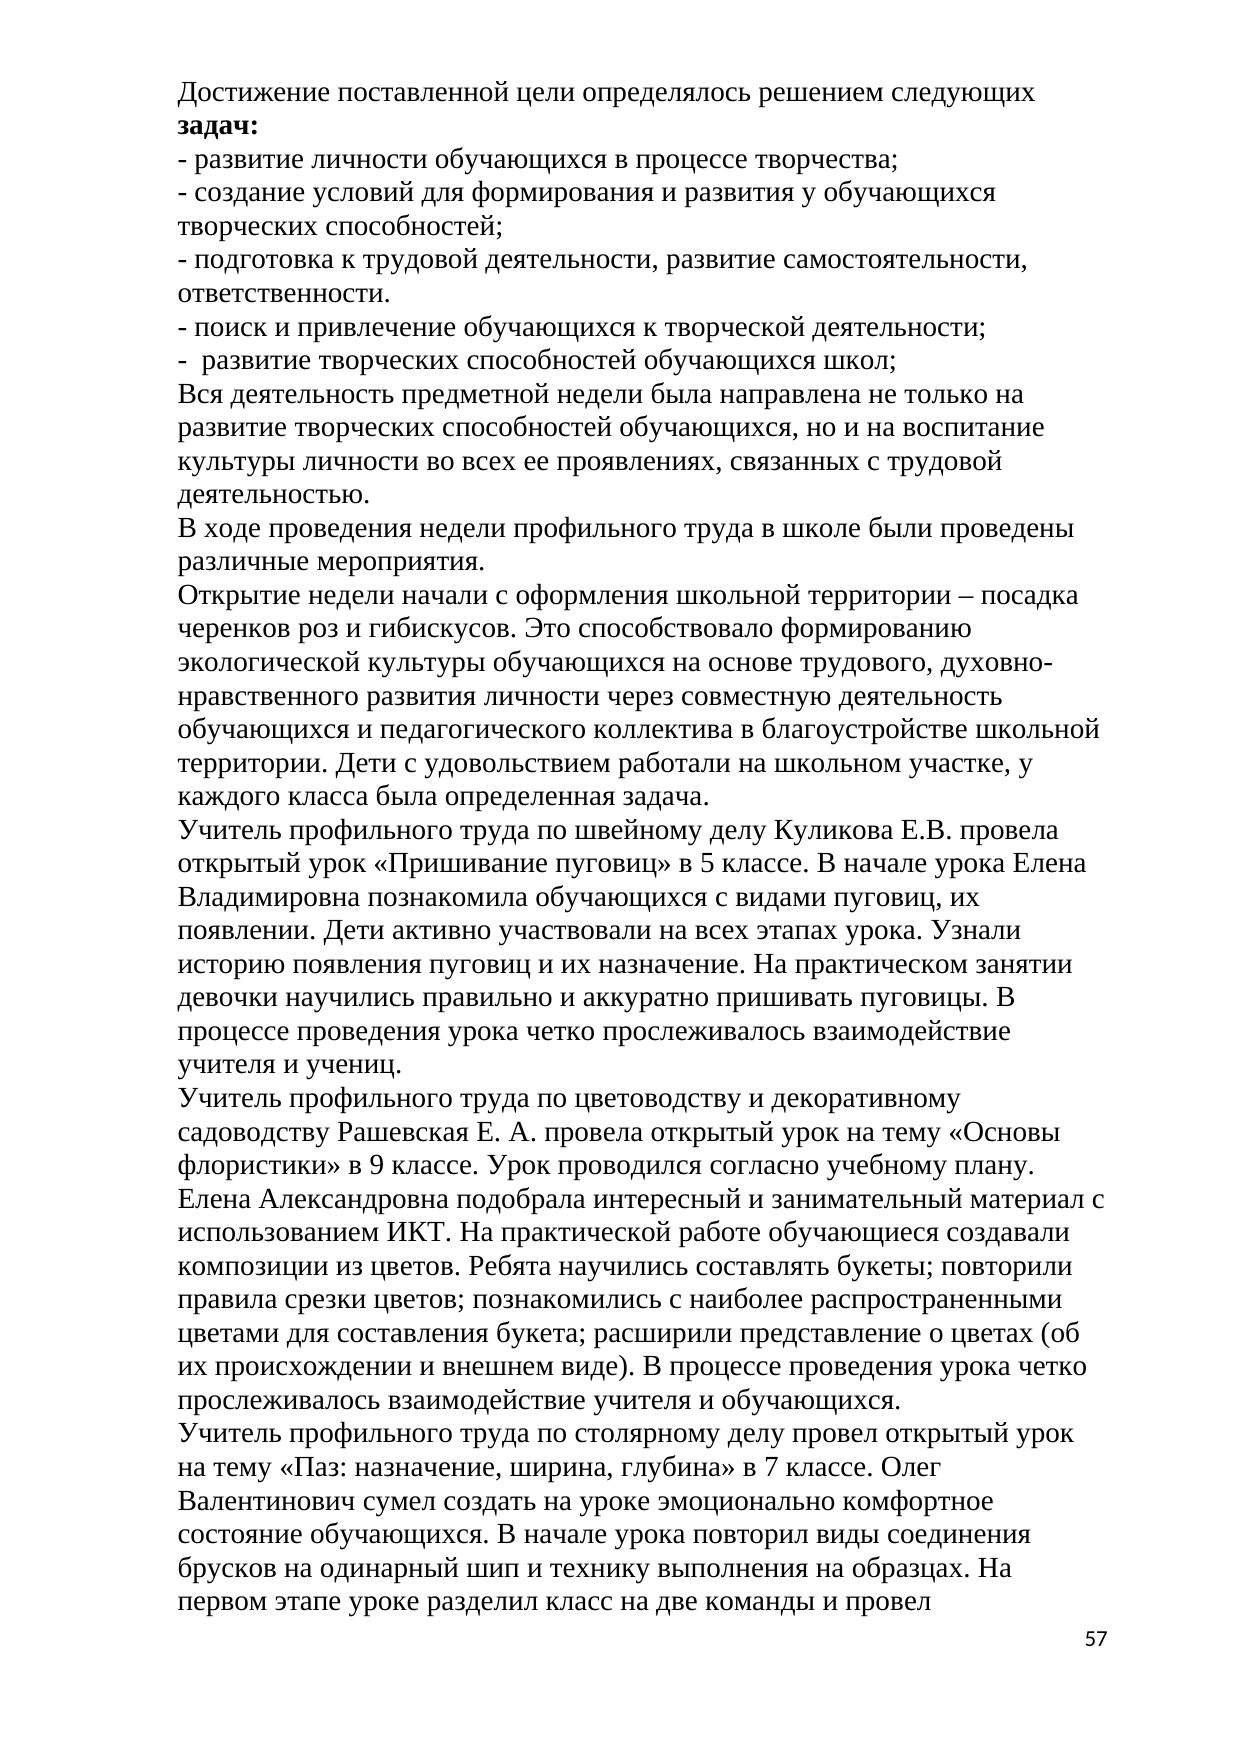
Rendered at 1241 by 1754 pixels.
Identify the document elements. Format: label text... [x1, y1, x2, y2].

text Открытие недели начали с оформления школьной территории – посадка черенков роз и гибискусов. Это способствовало формированию экологической культуры обучающихся на основе трудового, духовно- нравственного развития личности через совместную деятельность обучающихся и педагогического коллектива в благоустройстве школьной территории. Дети с удовольствием работали на школьном участке, у каждого класса была определенная задача. [177, 577, 1107, 812]
text Достижение поставленной цели определялось решением следующих задач: [177, 74, 1107, 141]
text В ходе проведения недели профильного труда в школе были проведены различные мероприятия. [177, 510, 1107, 577]
text - подготовка к трудовой деятельности, развитие самостоятельности, ответственности. [177, 242, 1107, 309]
text - создание условий для формирования и развития у обучающихся творческих способностей; [177, 174, 1107, 242]
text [177, 1416, 1107, 1617]
text Вся деятельность предметной недели была направлена не только на развитие творческих способностей обучающихся, но и на воспитание культуры личности во всех ее проявлениях, связанных с трудовой деятельностью. [177, 376, 1107, 510]
text Учитель профильного труда по цветоводству и декоративному садоводству Рашевская Е. А. провела открытый урок на тему «Основы флористики» в 9 классе. Урок проводился согласно учебному плану. Елена Александровна подобрала интересный и занимательный материал с использованием ИКТ. На практической работе обучающиеся создавали композиции из цветов. Ребята научились составлять букеты; повторили правила срезки цветов; познакомились с наиболее распространенными цветами для составления букета; расширили представление о цветах (об их происхождении и внешнем виде). В процессе проведения урока четко прослеживалось взаимодействие учителя и обучающихся. [177, 1080, 1107, 1416]
text - развитие личности обучающихся в процессе творчества; [177, 141, 1107, 174]
text Учитель профильного труда по швейному делу Куликова Е.В. провела открытый урок «Пришивание пуговиц» в 5 классе. В начале урока Елена Владимировна познакомила обучающихся с видами пуговиц, их появлении. Дети активно участвовали на всех этапах урока. Узнали историю появления пуговиц и их назначение. На практическом занятии девочки научились правильно и аккуратно пришивать пуговицы. В процессе проведения урока четко прослеживалось взаимодействие учителя и учениц. [177, 812, 1107, 1080]
text - поиск и привлечение обучающихся к творческой деятельности; [177, 309, 1107, 342]
text - развитие творческих способностей обучающихся школ; [177, 342, 1107, 376]
